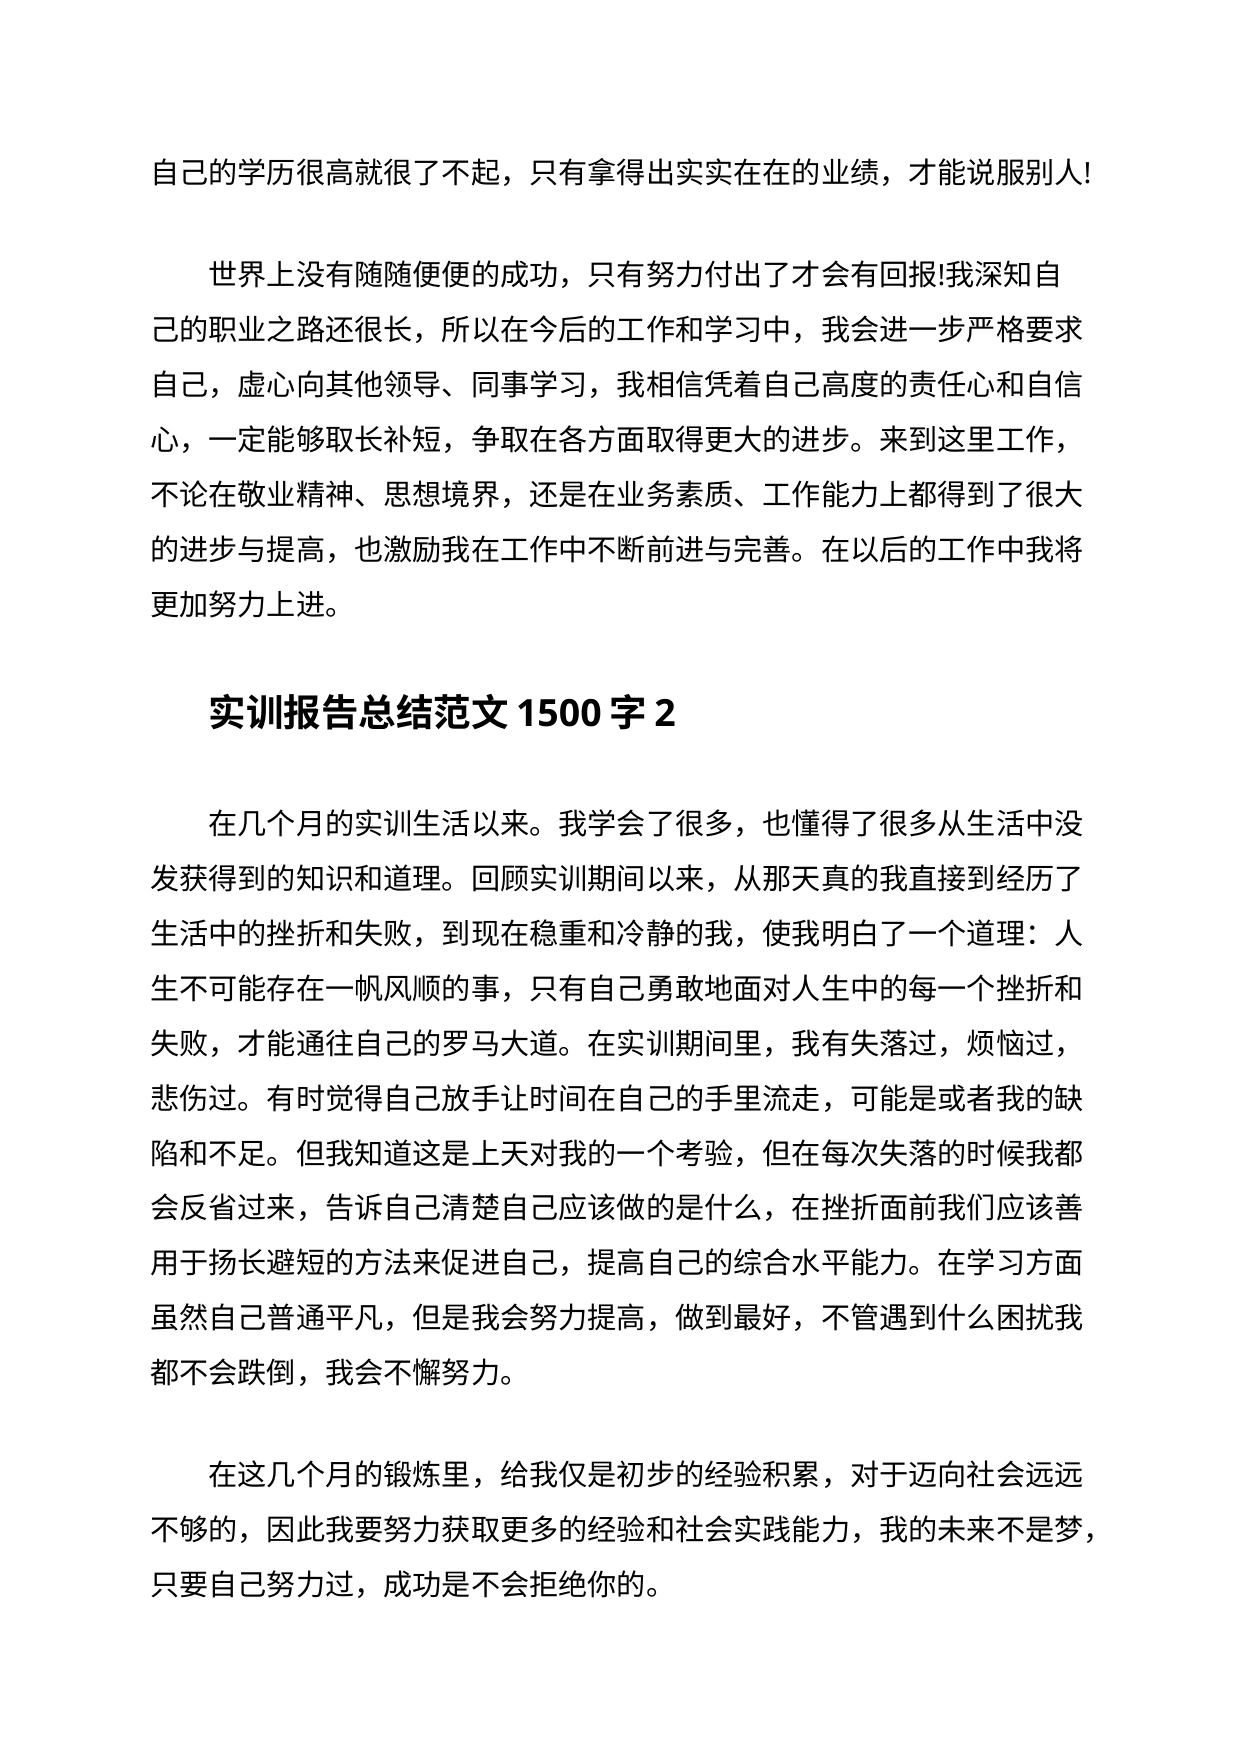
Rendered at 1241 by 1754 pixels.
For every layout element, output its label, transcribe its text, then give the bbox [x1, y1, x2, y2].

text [150, 150, 1090, 192]
text 在这几个月的锻炼里，给我仅是初步的经验积累，对于迈向社会远远不够的，因此我要努力获取更多的经验和社会实践能力，我的未来不是梦，只要自己努力过，成功是不会拒绝你的。 [150, 1452, 1090, 1604]
text 实训报告总结范文1500字2 [150, 683, 1090, 738]
text 世界上没有随随便便的成功，只有努力付出了才会有回报!我深知自己的职业之路还很长，所以在今后的工作和学习中，我会进一步严格要求自己，虚心向其他领导、同事学习，我相信凭着自己高度的责任心和自信心，一定能够取长补短，争取在各方面取得更大的进步。来到这里工作，不论在敬业精神、思想境界，还是在业务素质、工作能力上都得到了很大的进步与提高，也激励我在工作中不断前进与完善。在以后的工作中我将更加努力上进。 [150, 252, 1090, 624]
text 在几个月的实训生活以来。我学会了很多，也懂得了很多从生活中没发获得到的知识和道理。回顾实训期间以来，从那天真的我直接到经历了生活中的挫折和失败，到现在稳重和冷静的我，使我明白了一个道理：人生不可能存在一帆风顺的事，只有自己勇敢地面对人生中的每一个挫折和失败，才能通往自己的罗马大道。在实训期间里，我有失落过，烦恼过，悲伤过。有时觉得自己放手让时间在自己的手里流走，可能是或者我的缺陷和不足。但我知道这是上天对我的一个考验，但在每次失落的时候我都会反省过来，告诉自己清楚自己应该做的是什么，在挫折面前我们应该善用于扬长避短的方法来促进自己，提高自己的综合水平能力。在学习方面虽然自己普通平凡，但是我会努力提高，做到最好，不管遇到什么困扰我都不会跌倒，我会不懈努力。 [150, 801, 1090, 1392]
